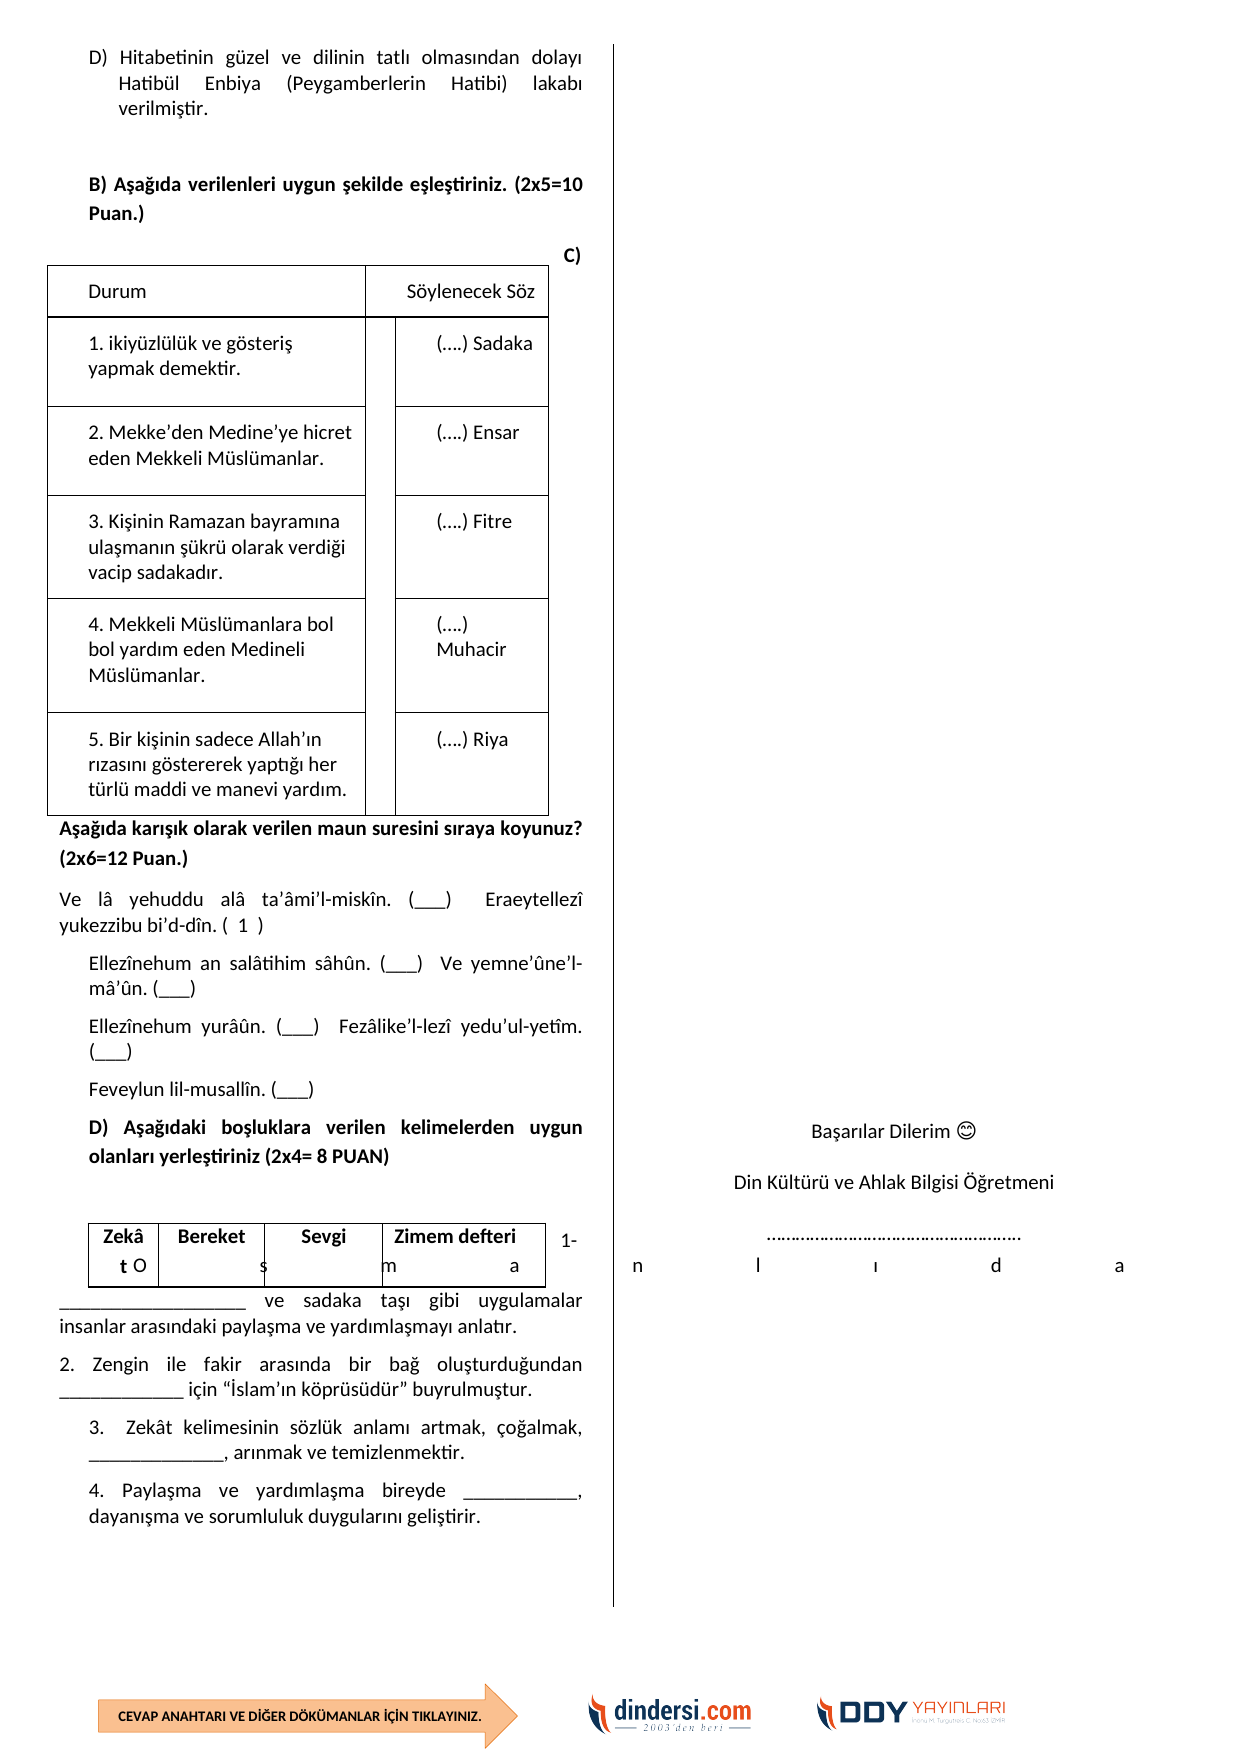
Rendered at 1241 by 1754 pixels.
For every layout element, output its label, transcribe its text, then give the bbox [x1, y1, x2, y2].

table_cell 4. Mekkeli Müslümanlara bol bol yardım eden Medineli Müslümanlar. [48, 599, 365, 712]
table_header Durum [48, 266, 365, 316]
text 1- Osmanlıda görülen askıda ekmek __________________ ve sadaka taşı gibi uygulamalar insanlar arasındaki paylaşma ve yardımlaşmayı anlatır. [59, 1227, 583, 1338]
text Feveylun lil-musallîn. (___) [89, 1076, 583, 1102]
table_header Zimem defteri [383, 1224, 545, 1286]
text Ellezînehum yurâûn. (___) Fezâlike’l-lezî yedu’ul-yetîm. (___) [89, 1013, 583, 1064]
table_cell (….) Sadaka [396, 318, 548, 406]
table_header Bereket [159, 1224, 264, 1286]
table_cell (….) Ensar [396, 407, 548, 495]
table_cell 3. Kişinin Ramazan bayramına ulaşmanın şükrü olarak verdiği vacip sadakadır. [48, 496, 365, 597]
text Ellezînehum an salâtihim sâhûn. (___) Ve yemne’ûne’l-mâ’ûn. (___) [89, 950, 583, 1001]
table_cell …………………………………………….. [636, 1207, 1152, 1258]
table_cell (….) Riya [396, 713, 548, 814]
picture [817, 1695, 1006, 1732]
text 2. Zengin ile fakir arasında bir bağ oluşturduğundan ____________ için “İslam’ın köprüsüdür” buyrulmuştur. [59, 1351, 583, 1402]
table_header Söylenecek Söz [366, 266, 548, 316]
table_cell (….) Muhacir [396, 599, 548, 712]
text B) Aşağıda verilenleri uygun şekilde eşleştiriniz. (2x5=10 Puan.) [89, 171, 583, 226]
text D) Hitabetinin güzel ve dilinin tatlı olmasından dolayı Hatibül Enbiya (Peygamberlerin Hatibi) lakabı verilmiştir. [89, 44, 583, 121]
picture [588, 1693, 752, 1735]
table_cell [366, 318, 395, 814]
table_cell 1. ikiyüzlülük ve gösteriş yapmak demektir. [48, 318, 365, 406]
text 4. Paylaşma ve yardımlaşma bireyde ___________, dayanışma ve sorumluluk duygularını geliştirir. [89, 1477, 583, 1528]
table_header Başarılar Dilerim 😊 [636, 1104, 1152, 1157]
table_cell 5. Bir kişinin sadece Allah’ın rızasını göstererek yaptığı her türlü maddi ve manevi yardım. [48, 713, 365, 814]
text 3. Zekât kelimesinin sözlük anlamı artmak, çoğalmak, _____________, arınmak ve temizlenmektir. [89, 1414, 583, 1465]
table_header Sevgi [265, 1224, 382, 1286]
text D) Aşağıdaki boşluklara verilen kelimelerden uygun olanları yerleştiriniz (2x4= 8 PUAN) [89, 1114, 583, 1169]
text C) Aşağıda karışık olarak verilen maun suresini sıraya koyunuz? (2x6=12 Puan.) [59, 242, 583, 870]
table_header Zekât [89, 1224, 158, 1286]
table_cell 2. Mekke’den Medine’ye hicret eden Mekkeli Müslümanlar. [48, 407, 365, 495]
table_cell (….) Fitre [396, 496, 548, 597]
table_cell Din Kültürü ve Ahlak Bilgisi Öğretmeni [636, 1157, 1152, 1207]
text Ve lâ yehuddu alâ ta’âmi’l-miskîn. (___) Eraeytellezî yukezzibu bi’d-dîn. ( 1 ) [59, 886, 583, 937]
